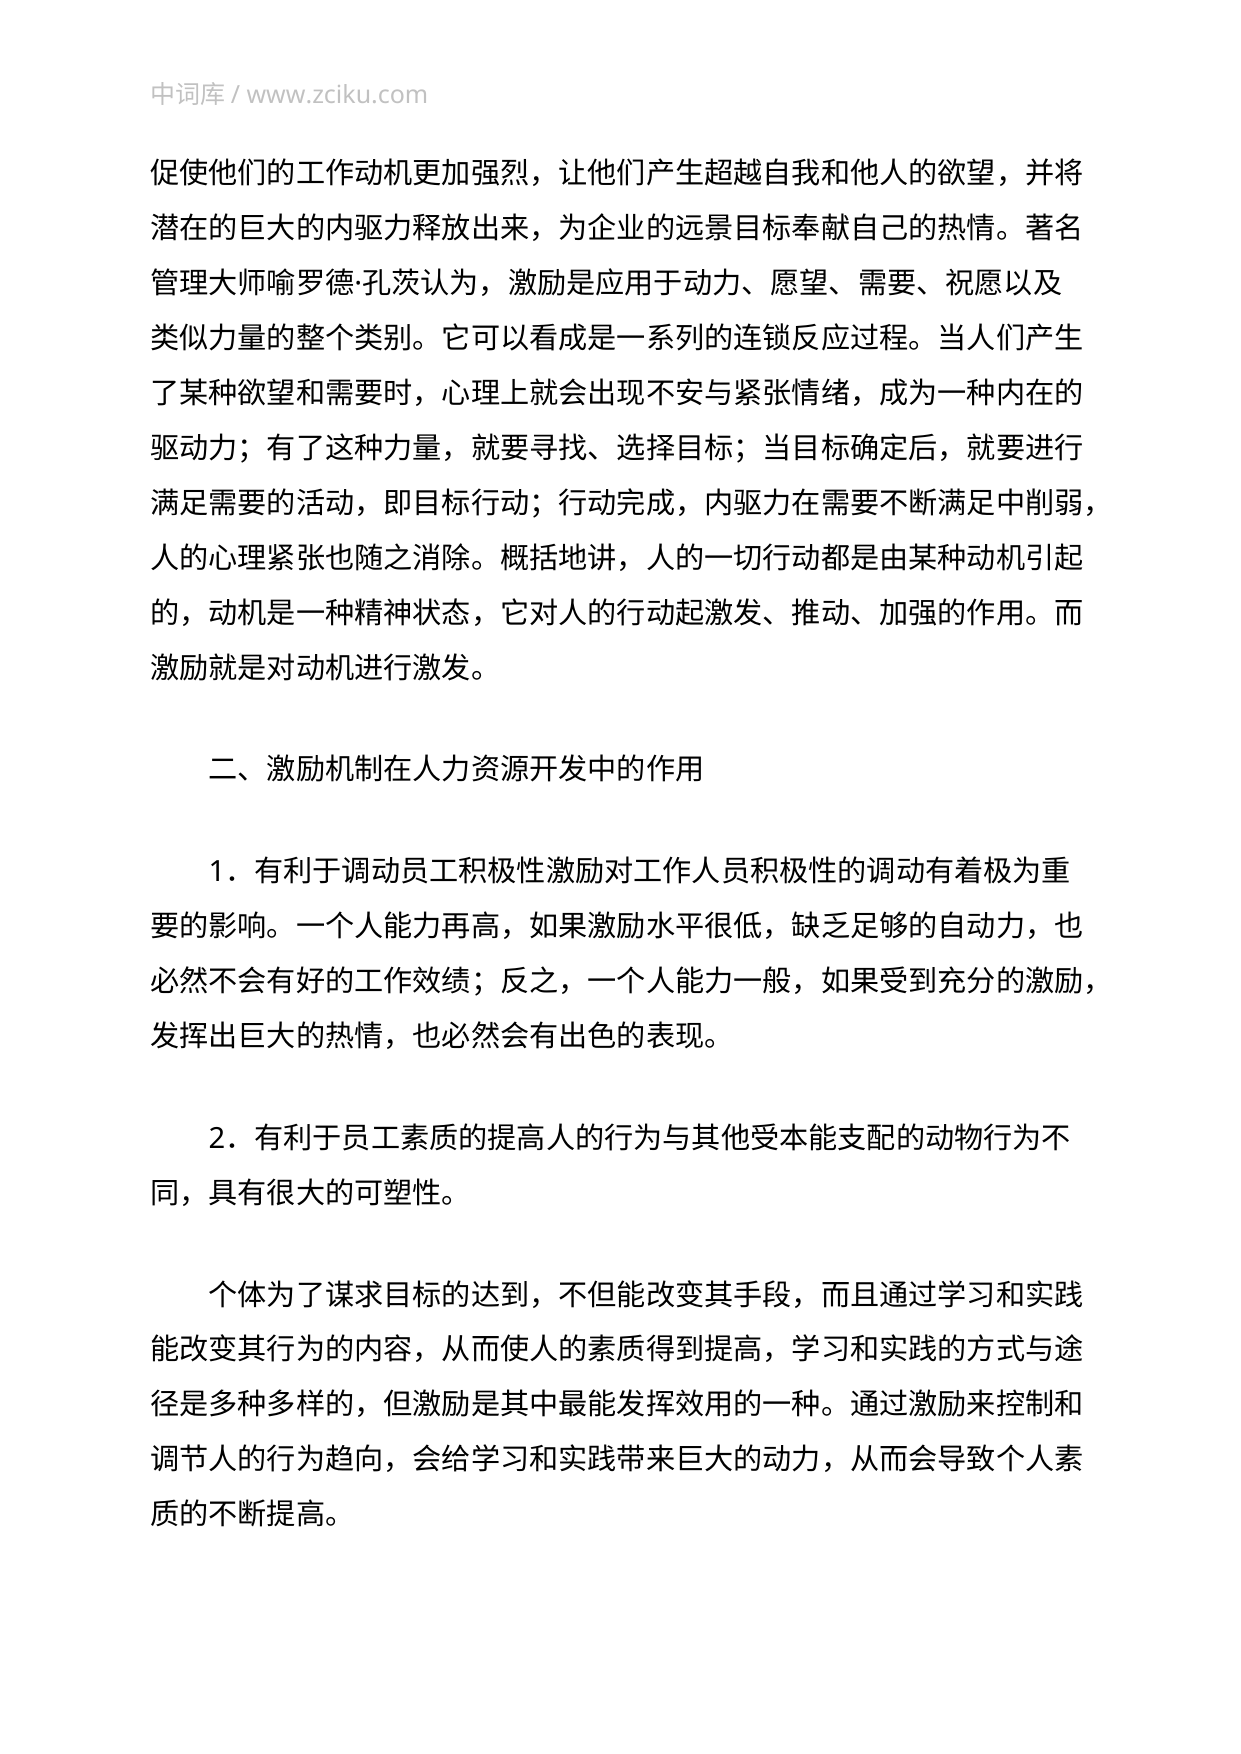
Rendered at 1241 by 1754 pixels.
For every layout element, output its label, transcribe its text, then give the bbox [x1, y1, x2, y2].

text 1．有利于调动员工积极性激励对工作人员积极性的调动有着极为重要的影响。一个人能力再高，如果激励水平很低，缺乏足够的自动力，也必然不会有好的工作效绩；反之，一个人能力一般，如果受到充分的激励，发挥出巨大的热情，也必然会有出色的表现。 [150, 848, 1090, 1055]
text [150, 150, 1090, 686]
text 2．有利于员工素质的提高人的行为与其他受本能支配的动物行为不同，具有很大的可塑性。 [150, 1114, 1090, 1212]
text 二、激励机制在人力资源开发中的作用 [150, 746, 1090, 788]
text 个体为了谋求目标的达到，不但能改变其手段，而且通过学习和实践能改变其行为的内容，从而使人的素质得到提高，学习和实践的方式与途径是多种多样的，但激励是其中最能发挥效用的一种。通过激励来控制和调节人的行为趋向，会给学习和实践带来巨大的动力，从而会导致个人素质的不断提高。 [150, 1271, 1090, 1533]
